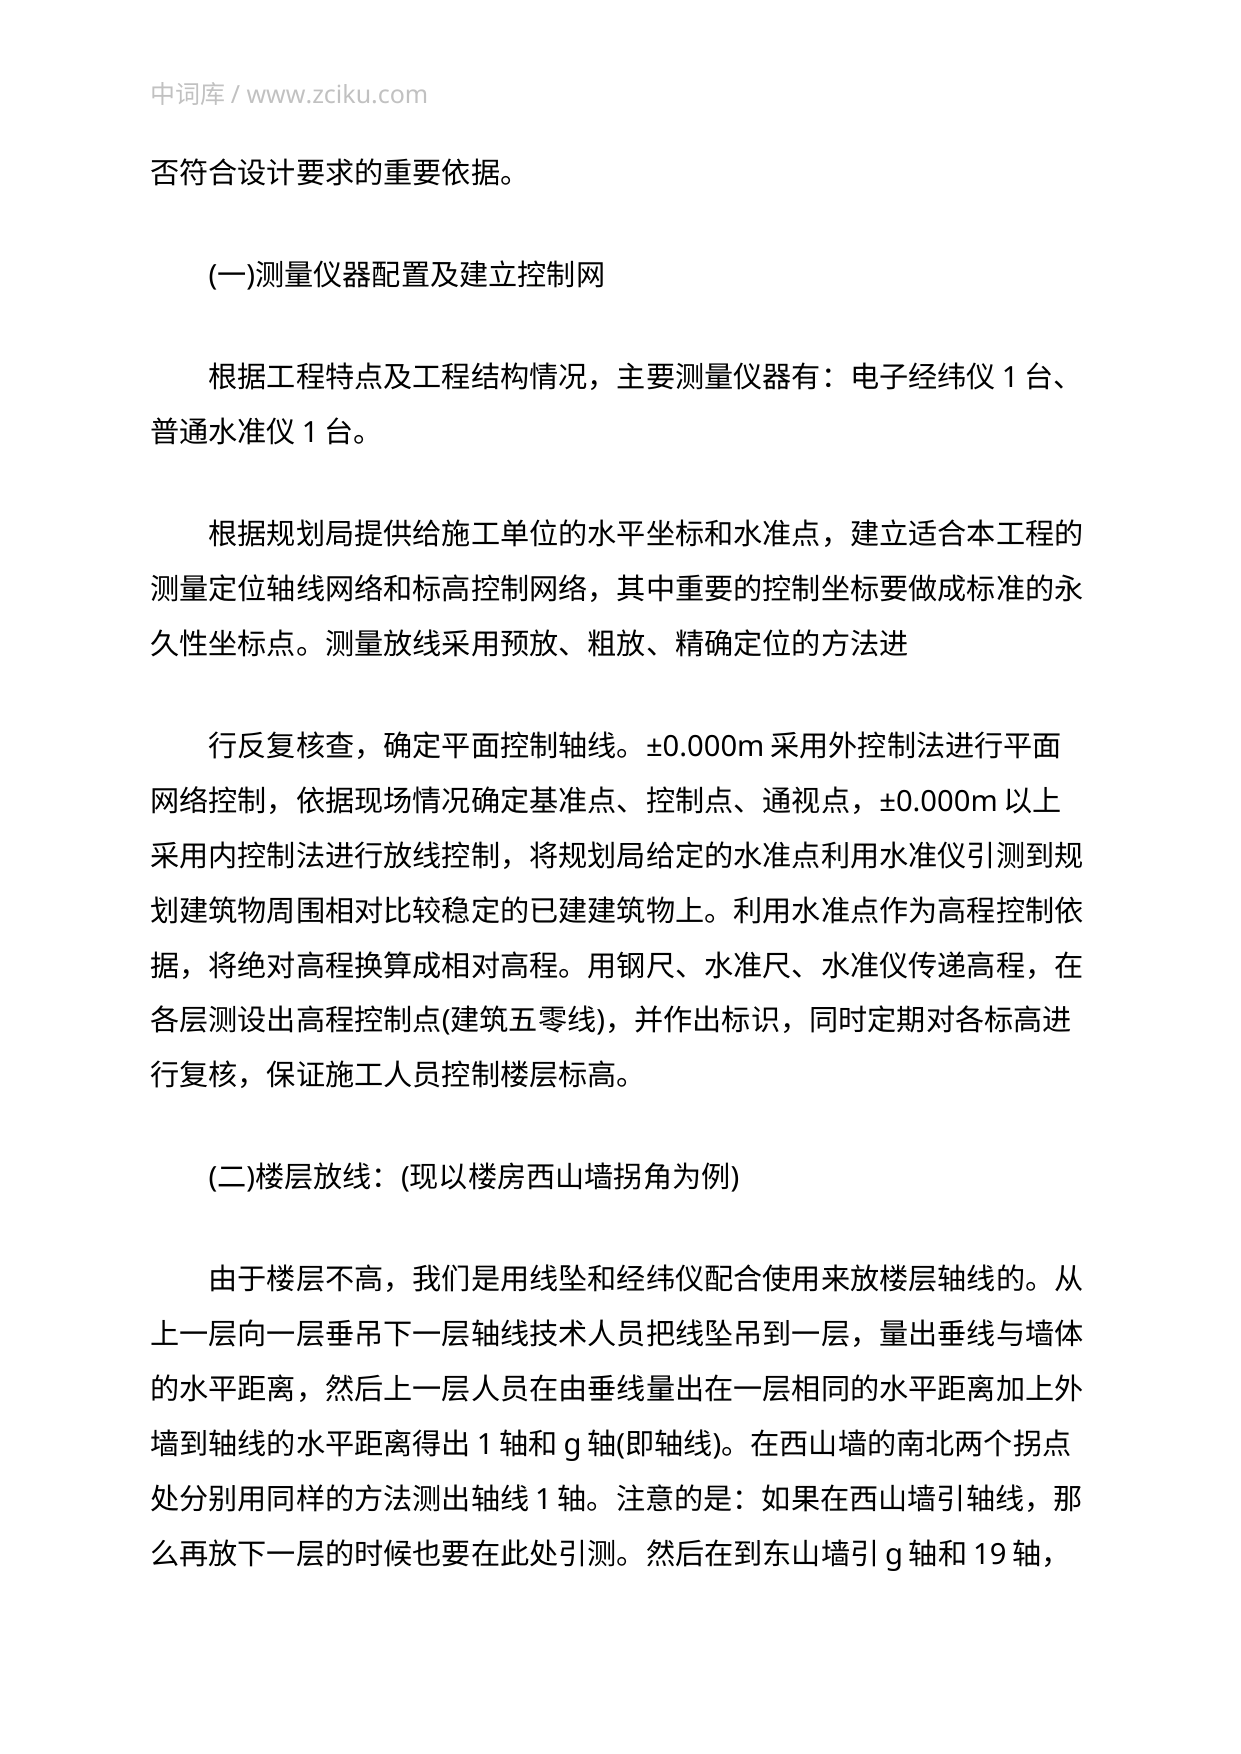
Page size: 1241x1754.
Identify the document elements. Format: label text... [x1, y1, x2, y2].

text (二)楼层放线：(现以楼房西山墙拐角为例) [150, 1154, 1090, 1196]
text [150, 1256, 1090, 1573]
text 根据规划局提供给施工单位的水平坐标和水准点，建立适合本工程的测量定位轴线网络和标高控制网络，其中重要的控制坐标要做成标准的永久性坐标点。测量放线采用预放、粗放、精确定位的方法进 [150, 511, 1090, 663]
text (一)测量仪器配置及建立控制网 [150, 252, 1090, 294]
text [150, 150, 1090, 192]
text 行反复核查，确定平面控制轴线。±0.000m采用外控制法进行平面网络控制，依据现场情况确定基准点、控制点、通视点，±0.000m以上采用内控制法进行放线控制，将规划局给定的水准点利用水准仪引测到规划建筑物周围相对比较稳定的已建建筑物上。利用水准点作为高程控制依据，将绝对高程换算成相对高程。用钢尺、水准尺、水准仪传递高程，在各层测设出高程控制点(建筑五零线)，并作出标识，同时定期对各标高进行复核，保证施工人员控制楼层标高。 [150, 722, 1090, 1094]
text 根据工程特点及工程结构情况，主要测量仪器有：电子经纬仪1台、普通水准仪1台。 [150, 354, 1090, 451]
